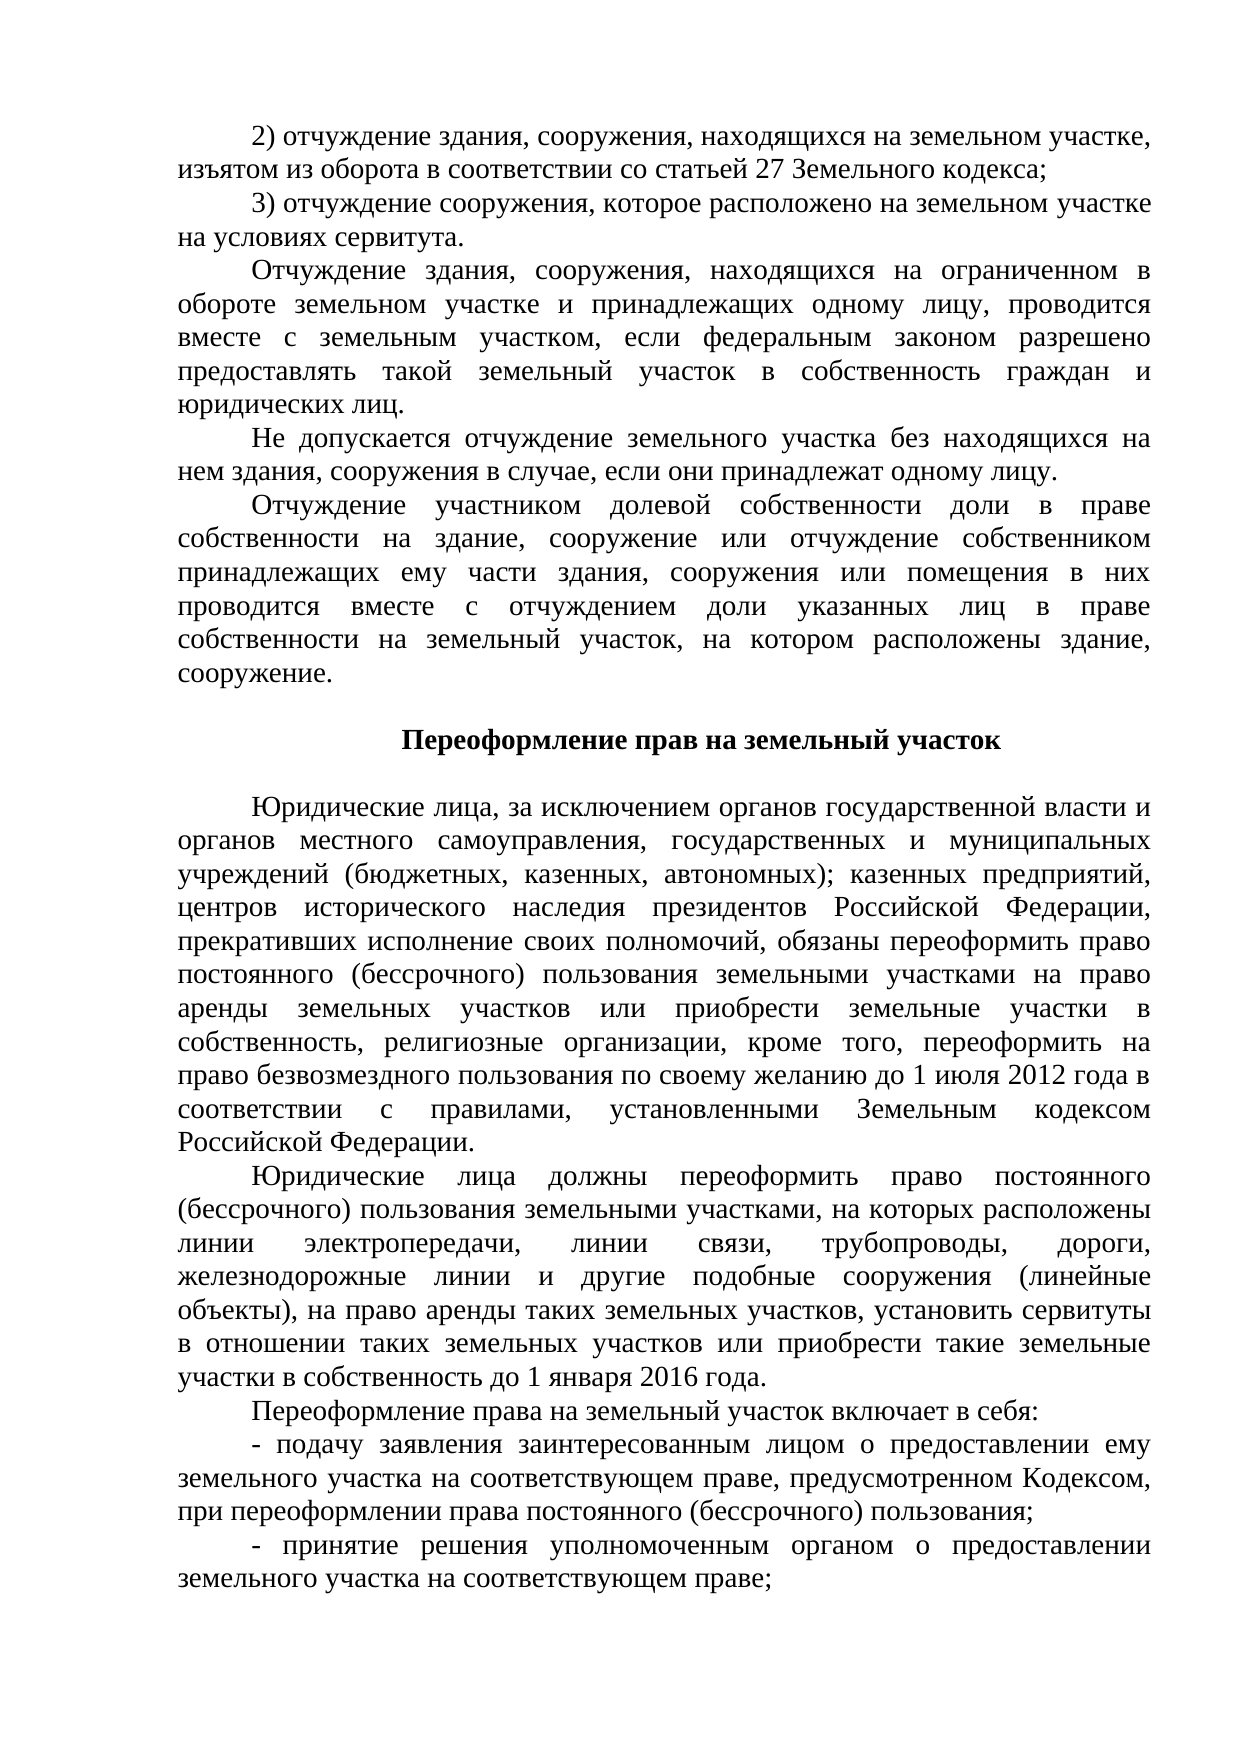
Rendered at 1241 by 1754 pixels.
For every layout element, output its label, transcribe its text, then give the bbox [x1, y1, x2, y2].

text Отчуждение участником долевой собственности доли в праве собственности на здание, сооружение или отчуждение собственником принадлежащих ему части здания, сооружения или помещения в них проводится вместе с отчуждением доли указанных лиц в праве собственности на земельный участок, на котором расположены здание, сооружение. [177, 487, 1152, 688]
text Юридические лица должны переоформить право постоянного (бессрочного) пользования земельными участками, на которых расположены линии электропередачи, линии связи, трубопроводы, дороги, железнодорожные линии и другие подобные сооружения (линейные объекты), на право аренды таких земельных участков, установить сервитуты в отношении таких земельных участков или приобрести такие земельные участки в собственность до 1 января 2016 года. [177, 1158, 1152, 1393]
text 2) отчуждение здания, сооружения, находящихся на земельном участке, изъятом из оборота в соответствии со статьей 27 Земельного кодекса; [177, 118, 1152, 185]
text Переоформление права на земельный участок включает в себя: [177, 1393, 1152, 1426]
text Юридические лица, за исключением органов государственной власти и органов местного самоуправления, государственных и муниципальных учреждений (бюджетных, казенных, автономных); казенных предприятий, центров исторического наследия президентов Российской Федерации, прекративших исполнение своих полномочий, обязаны переоформить право постоянного (бессрочного) пользования земельными участками на право аренды земельных участков или приобрести земельные участки в собственность, религиозные организации, кроме того, переоформить на право безвозмездного пользования по своему желанию до 1 июля 2012 года в соответствии с правилами, установленными Земельным кодексом Российской Федерации. [177, 789, 1152, 1158]
text Отчуждение здания, сооружения, находящихся на ограниченном в обороте земельном участке и принадлежащих одному лицу, проводится вместе с земельным участком, если федеральным законом разрешено предоставлять такой земельный участок в собственность граждан и юридических лиц. [177, 252, 1152, 420]
text 3) отчуждение сооружения, которое расположено на земельном участке на условиях сервитута. [177, 185, 1152, 252]
text Не допускается отчуждение земельного участка без находящихся на нем здания, сооружения в случае, если они принадлежат одному лицу. [177, 420, 1152, 487]
text - подачу заявления заинтересованным лицом о предоставлении ему земельного участка на соответствующем праве, предусмотренном Кодексом, при переоформлении права постоянного (бессрочного) пользования; [177, 1426, 1152, 1527]
text - принятие решения уполномоченным органом о предоставлении земельного участка на соответствующем праве; [177, 1527, 1152, 1594]
text Переоформление прав на земельный участок [177, 722, 1152, 755]
